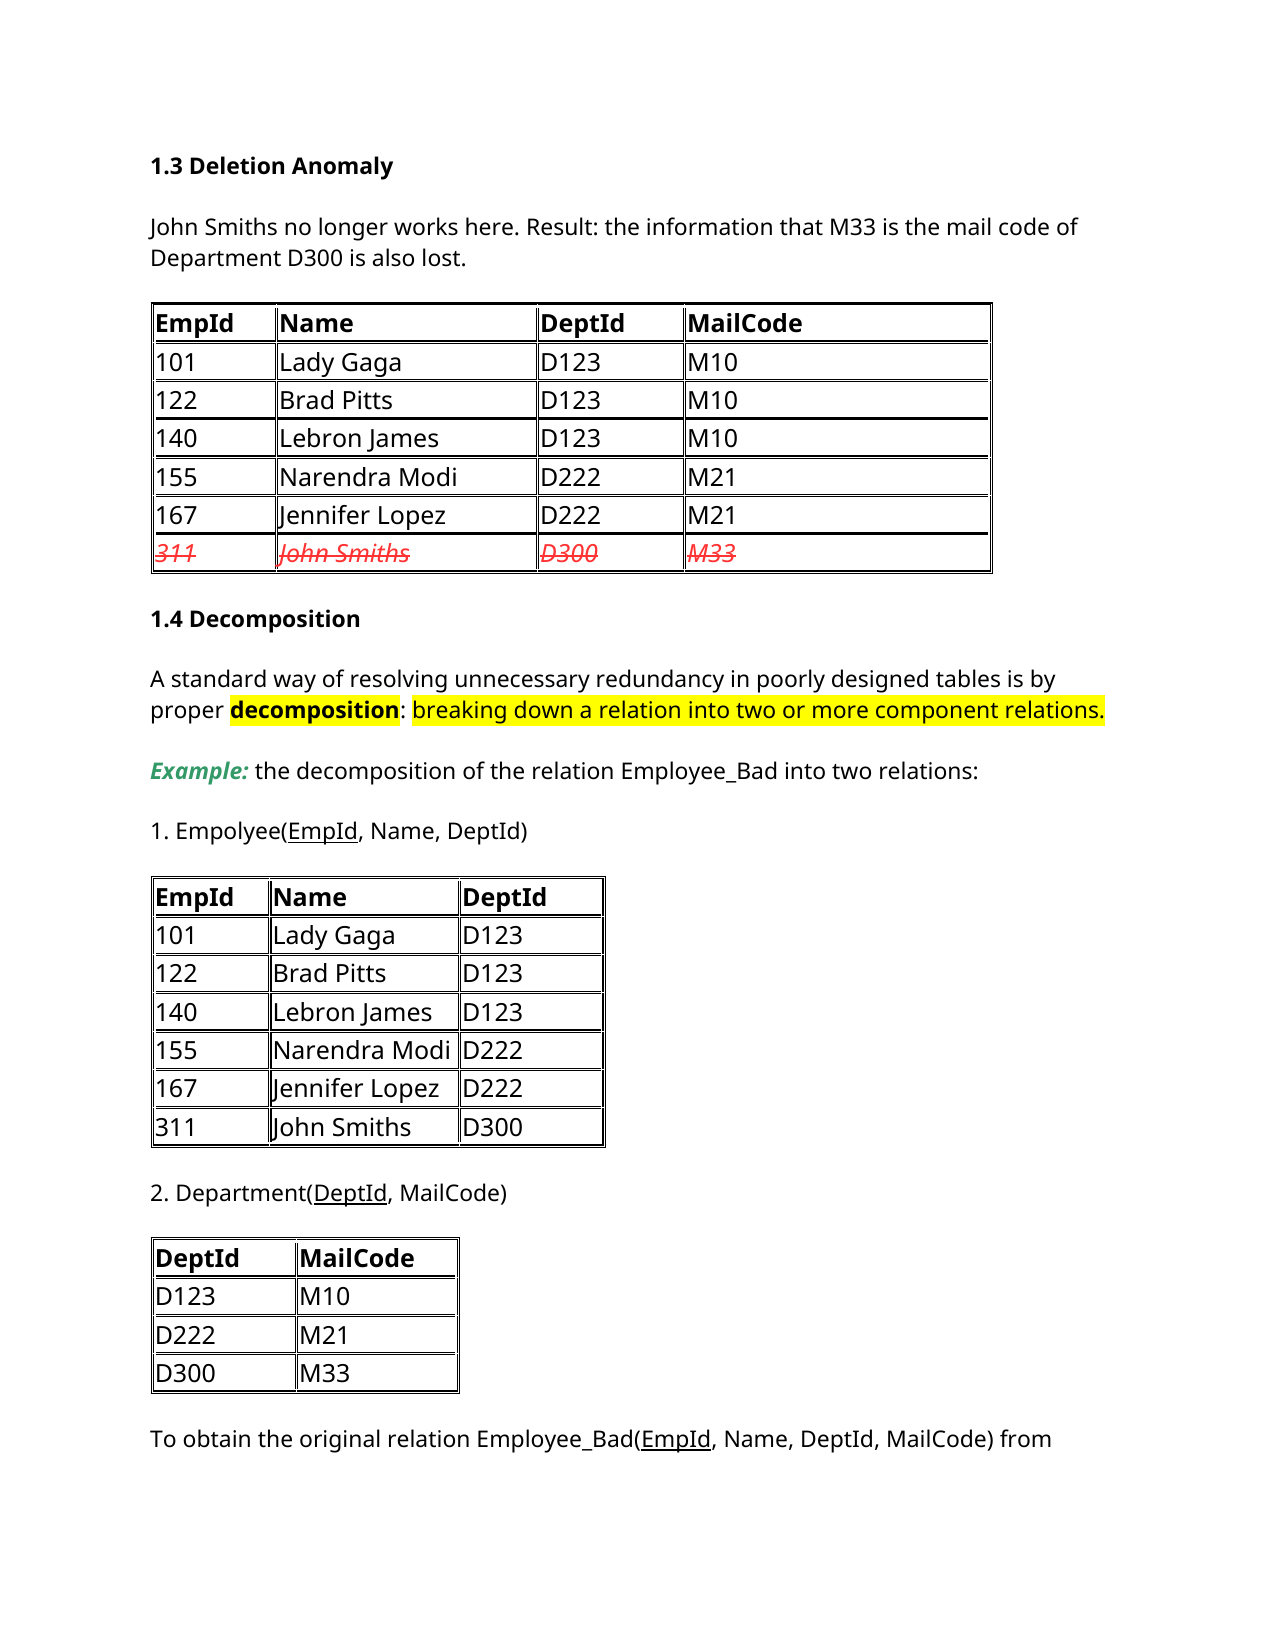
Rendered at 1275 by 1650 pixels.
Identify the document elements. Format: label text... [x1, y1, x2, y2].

table_cell Jennifer Lopez [272, 1071, 458, 1106]
text 1. Empolyee(EmpId, Name, DeptId) [150, 815, 1125, 847]
table_cell Narendra Modi [272, 1033, 458, 1067]
text Example: the decomposition of the relation Employee_Bad into two relations: [150, 755, 1125, 786]
table_cell D222 [154, 1314, 295, 1352]
table_cell M10 [298, 1275, 457, 1313]
table_cell D222 [461, 1068, 603, 1106]
table_cell Jennifer Lopez [278, 497, 536, 532]
table_cell D123 [461, 914, 603, 952]
table_cell 101 [154, 340, 275, 379]
table_header EmpId [154, 305, 277, 340]
table_cell M10 [686, 417, 990, 455]
table_header Name [277, 305, 537, 340]
table_cell D123 [461, 953, 603, 991]
table_cell Lady Gaga [272, 918, 458, 952]
table_cell M10 [685, 379, 991, 417]
table_cell 122 [152, 379, 277, 417]
table_cell Lebron James [278, 420, 536, 455]
table_cell 122 [154, 953, 268, 991]
table_cell Narendra Modi [278, 459, 536, 494]
table_cell D300 [460, 1106, 604, 1144]
table_cell 155 [154, 1029, 268, 1067]
table_cell M21 [298, 1314, 457, 1352]
table_cell D123 [539, 420, 683, 455]
table_cell D123 [539, 382, 683, 417]
table_header MailCode [685, 305, 990, 340]
table_cell M33 [685, 532, 990, 570]
table_header DeptId [460, 879, 602, 914]
table_cell D222 [539, 459, 683, 494]
table_cell M10 [686, 340, 990, 379]
table_header DeptId [538, 305, 684, 340]
text A standard way of resolving unnecessary redundancy in poorly designed tables is by proper decomposition: breaking down a relation into two or more component relations. [150, 663, 1125, 726]
table_header EmpId [152, 877, 270, 914]
table_cell D300 [538, 535, 684, 570]
text To obtain the original relation Employee_Bad(EmpId, Name, DeptId, MailCode) from [150, 1423, 1125, 1454]
table_cell 140 [152, 991, 270, 1029]
table_cell Brad Pitts [272, 956, 458, 991]
table_cell 167 [152, 494, 277, 532]
table_cell 311 [154, 532, 277, 570]
table_cell D123 [539, 344, 683, 379]
table_cell D123 [460, 991, 604, 1029]
table_header DeptId [154, 1240, 297, 1275]
table_cell Brad Pitts [278, 382, 536, 417]
text 1.4 Decomposition [150, 603, 1125, 634]
table_header MailCode [297, 1240, 457, 1275]
text John Smiths no longer works here. Result: the information that M33 is the mail code of Department D300 is also lost. [150, 210, 1125, 273]
table_cell M21 [686, 455, 990, 494]
table_cell 140 [154, 417, 275, 455]
table_header Name [270, 879, 459, 914]
table_cell D123 [154, 1275, 295, 1313]
table_cell M33 [297, 1352, 458, 1390]
table_cell John Smiths [270, 1109, 459, 1144]
table_cell Lady Gaga [278, 344, 536, 379]
table_cell D300 [152, 1352, 297, 1390]
text 2. Department(DeptId, MailCode) [150, 1176, 1125, 1208]
table_cell D222 [461, 1029, 603, 1067]
table_cell 155 [154, 455, 275, 494]
table_cell D222 [539, 497, 683, 532]
table_cell M21 [685, 494, 991, 532]
table_cell 167 [154, 1068, 268, 1106]
table_cell John Smiths [277, 535, 537, 570]
table_cell 311 [152, 1106, 270, 1144]
table_cell 101 [154, 914, 268, 952]
table_cell Lebron James [272, 994, 458, 1029]
text 1.3 Deletion Anomaly [150, 150, 1125, 181]
